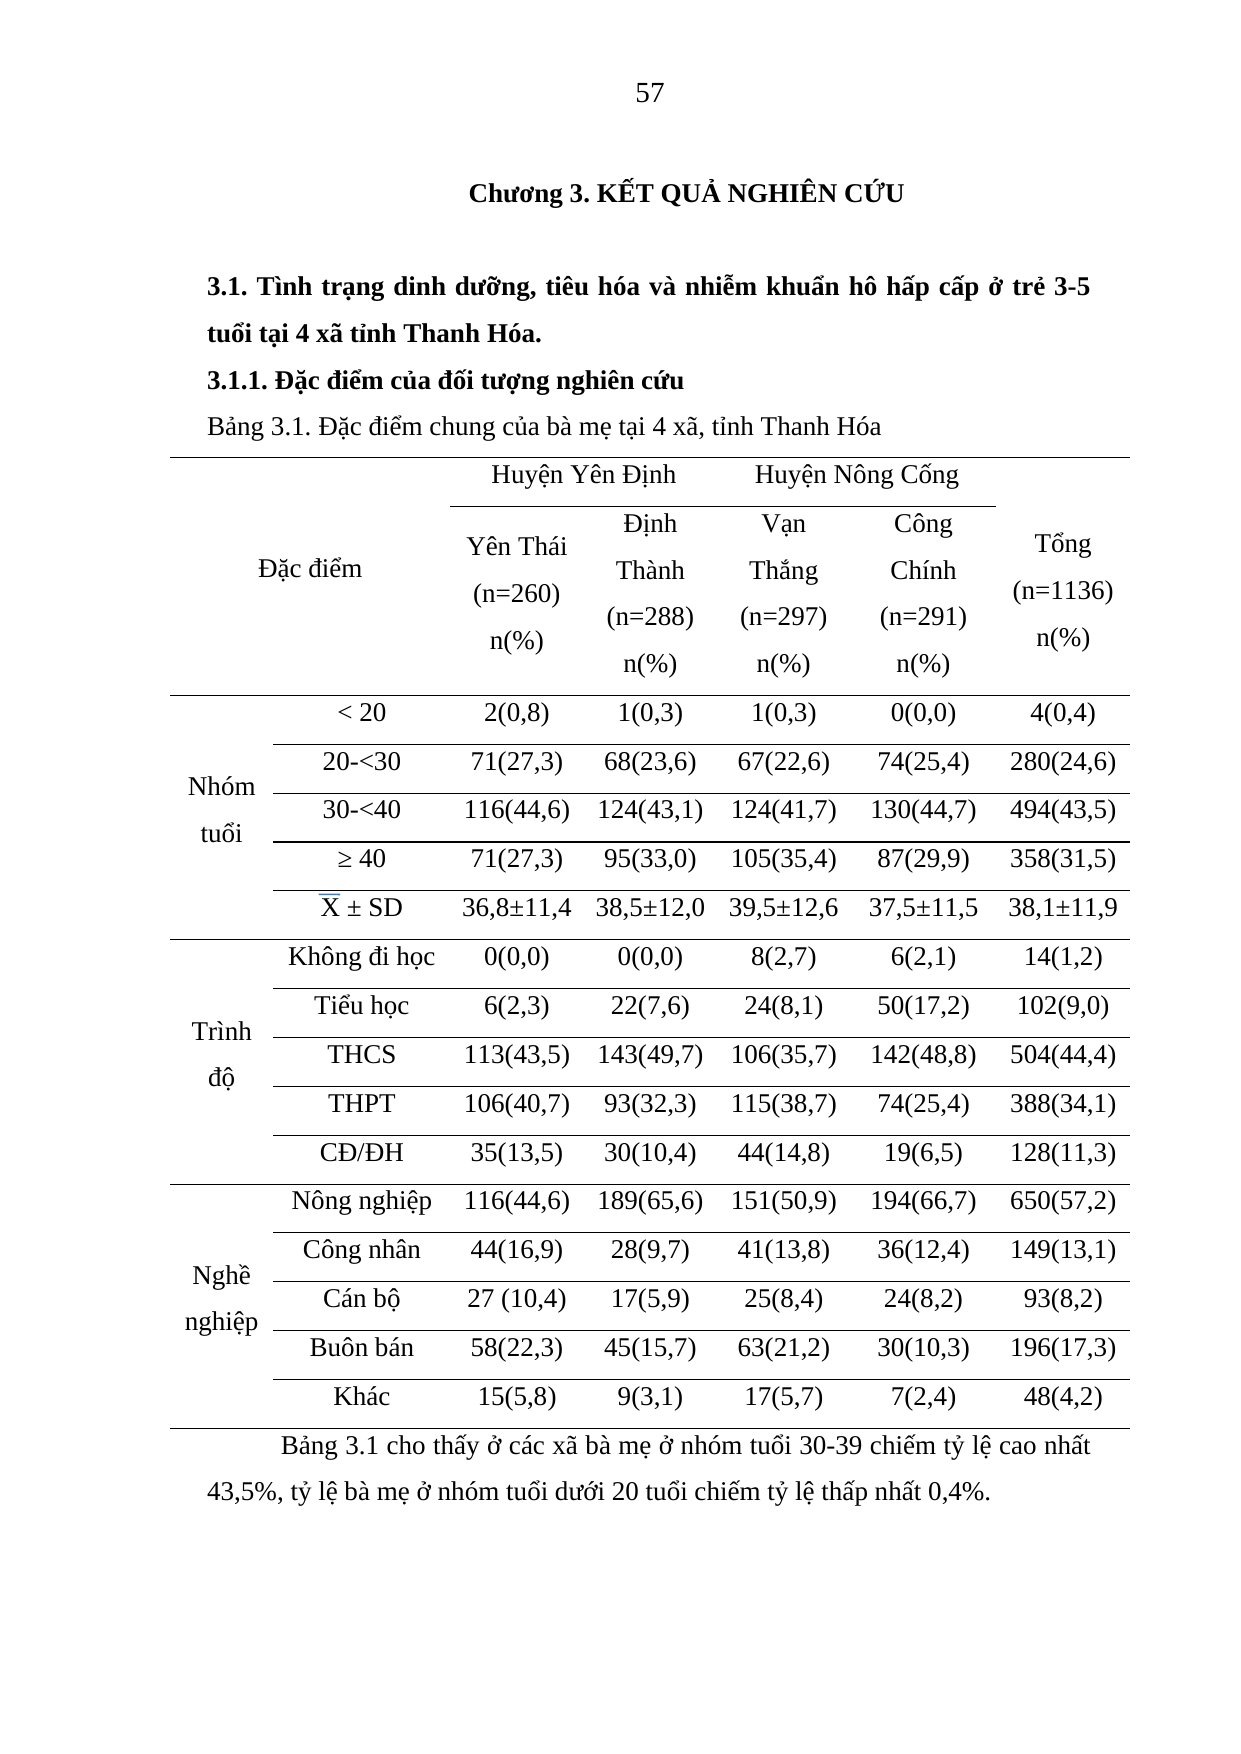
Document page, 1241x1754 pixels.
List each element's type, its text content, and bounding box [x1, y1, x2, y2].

text 3.1.1. Đặc điểm của đối tượng nghiên cứu [207, 364, 1092, 395]
table_header Đặc điểm [170, 458, 450, 695]
table_cell 0(0,0) [450, 940, 583, 988]
table_cell 0(0,0) [583, 940, 717, 988]
table_cell Định Thành (n=288) n(%) [583, 507, 717, 695]
table_cell Vạn Thắng (n=297) n(%) [717, 507, 850, 695]
table_cell 8(2,7) [717, 940, 850, 988]
table_cell 48(4,2) [996, 1380, 1129, 1428]
text 3.1. Tình trạng dinh dưỡng, tiêu hóa và nhiễm khuẩn hô hấp cấp ở trẻ 3-5 tuổi tại 4 xã tỉnh Thanh Hóa. [207, 271, 1092, 348]
table_cell 19(6,5) [850, 1136, 996, 1183]
table_cell 149(13,1) [996, 1233, 1129, 1281]
table_cell 74(25,4) [850, 1087, 996, 1134]
table_cell 67(22,6) [717, 745, 850, 793]
table_cell 151(50,9) [717, 1185, 850, 1232]
table_cell 30(10,3) [850, 1331, 996, 1379]
table_cell 71(27,3) [450, 843, 583, 890]
table_cell 28(9,7) [583, 1233, 717, 1281]
table_header Huyện Nông Cống [717, 458, 996, 506]
table_cell 37,5±11,5 [850, 891, 996, 939]
table_cell 24(8,2) [850, 1282, 996, 1330]
table_cell 25(8,4) [717, 1282, 850, 1330]
table_cell 650(57,2) [996, 1185, 1129, 1232]
table_cell 1(0,3) [583, 696, 717, 744]
table_cell 93(8,2) [996, 1282, 1129, 1330]
table_cell 45(15,7) [583, 1331, 717, 1379]
table_cell 9(3,1) [583, 1380, 717, 1428]
table_cell 20-<30 [273, 745, 450, 793]
table_cell THPT [273, 1087, 450, 1134]
table_cell 358(31,5) [996, 843, 1129, 890]
table_cell Công nhân [273, 1233, 450, 1281]
table_cell 36(12,4) [850, 1233, 996, 1281]
table_cell 95(33,0) [583, 843, 717, 890]
table_cell 7(2,4) [850, 1380, 996, 1428]
table_cell 50(17,2) [850, 989, 996, 1037]
table_cell 124(43,1) [583, 794, 717, 841]
table_cell 189(65,6) [583, 1185, 717, 1232]
table_cell CĐ/ĐH [273, 1136, 450, 1183]
table_cell 6(2,3) [450, 989, 583, 1037]
table_cell 44(16,9) [450, 1233, 583, 1281]
table_cell 115(38,7) [717, 1087, 850, 1134]
table_header Huyện Yên Định [450, 458, 717, 506]
table_cell 0(0,0) [850, 696, 996, 744]
table_cell 38,5±12,0 [583, 891, 717, 939]
table_cell Không đi học [273, 940, 450, 988]
table_cell 87(29,9) [850, 843, 996, 890]
table_cell 44(14,8) [717, 1136, 850, 1183]
table_cell 504(44,4) [996, 1038, 1129, 1086]
table_cell Buôn bán [273, 1331, 450, 1379]
table_cell Nông nghiệp [273, 1185, 450, 1232]
table_cell 17(5,9) [583, 1282, 717, 1330]
table_cell 116(44,6) [450, 794, 583, 841]
table_cell 106(35,7) [717, 1038, 850, 1086]
table_cell ≥ 40 [273, 843, 450, 890]
table_header Tổng (n=1136) n(%) [996, 458, 1129, 695]
table_cell 494(43,5) [996, 794, 1129, 841]
table_cell 142(48,8) [850, 1038, 996, 1086]
table_cell 24(8,1) [717, 989, 850, 1037]
table_cell Cán bộ [273, 1282, 450, 1330]
table_cell 30(10,4) [583, 1136, 717, 1183]
table_cell 74(25,4) [850, 745, 996, 793]
table_cell Khác [273, 1380, 450, 1428]
table_cell 39,5±12,6 [717, 891, 850, 939]
table_cell 93(32,3) [583, 1087, 717, 1134]
table_cell 58(22,3) [450, 1331, 583, 1379]
table_cell Nhóm tuổi [170, 696, 273, 939]
table_cell 2(0,8) [450, 696, 583, 744]
table_cell 4(0,4) [996, 696, 1129, 744]
table_cell 68(23,6) [583, 745, 717, 793]
table_cell 102(9,0) [996, 989, 1129, 1037]
table_cell 106(40,7) [450, 1087, 583, 1134]
table_cell Trình độ [170, 940, 273, 1183]
table_cell 124(41,7) [717, 794, 850, 841]
table_cell 116(44,6) [450, 1185, 583, 1232]
table_cell 130(44,7) [850, 794, 996, 841]
table_cell 71(27,3) [450, 745, 583, 793]
table_cell 280(24,6) [996, 745, 1129, 793]
table_cell 36,8±11,4 [450, 891, 583, 939]
table_cell Công Chính (n=291) n(%) [850, 507, 996, 695]
table_cell 27 (10,4) [450, 1282, 583, 1330]
table_cell 15(5,8) [450, 1380, 583, 1428]
table_cell 1(0,3) [717, 696, 850, 744]
text Bảng 3.1 cho thấy ở các xã bà mẹ ở nhóm tuổi 30-39 chiếm tỷ lệ cao nhất 43,5%, tỷ lệ bà mẹ ở nhóm tuổi dưới 20 tuổi chiếm tỷ lệ thấp nhất 0,4%. [207, 1429, 1092, 1507]
table_cell Tiểu học [273, 989, 450, 1037]
table_cell 105(35,4) [717, 843, 850, 890]
table_cell 128(11,3) [996, 1136, 1129, 1183]
table_cell 63(21,2) [717, 1331, 850, 1379]
text Bảng 3.1. Đặc điểm chung của bà mẹ tại 4 xã, tỉnh Thanh Hóa [207, 411, 1092, 442]
table_cell 196(17,3) [996, 1331, 1129, 1379]
table_cell 35(13,5) [450, 1136, 583, 1183]
table_cell 38,1±11,9 [996, 891, 1129, 939]
table_cell Nghề nghiệp [170, 1185, 273, 1428]
table_cell < 20 [273, 696, 450, 744]
table_cell X ± SD [273, 891, 450, 939]
table_cell 30-<40 [273, 794, 450, 841]
table_cell 6(2,1) [850, 940, 996, 988]
table_cell 388(34,1) [996, 1087, 1129, 1134]
table_cell 14(1,2) [996, 940, 1129, 988]
table_cell 17(5,7) [717, 1380, 850, 1428]
table_cell 22(7,6) [583, 989, 717, 1037]
table_cell 194(66,7) [850, 1185, 996, 1232]
table_cell 143(49,7) [583, 1038, 717, 1086]
text Chương 3. KẾT QUẢ NGHIÊN CỨU [207, 177, 1092, 208]
table_cell 113(43,5) [450, 1038, 583, 1086]
table_cell THCS [273, 1038, 450, 1086]
table_cell Yên Thái (n=260) n(%) [450, 507, 583, 695]
table_cell 41(13,8) [717, 1233, 850, 1281]
